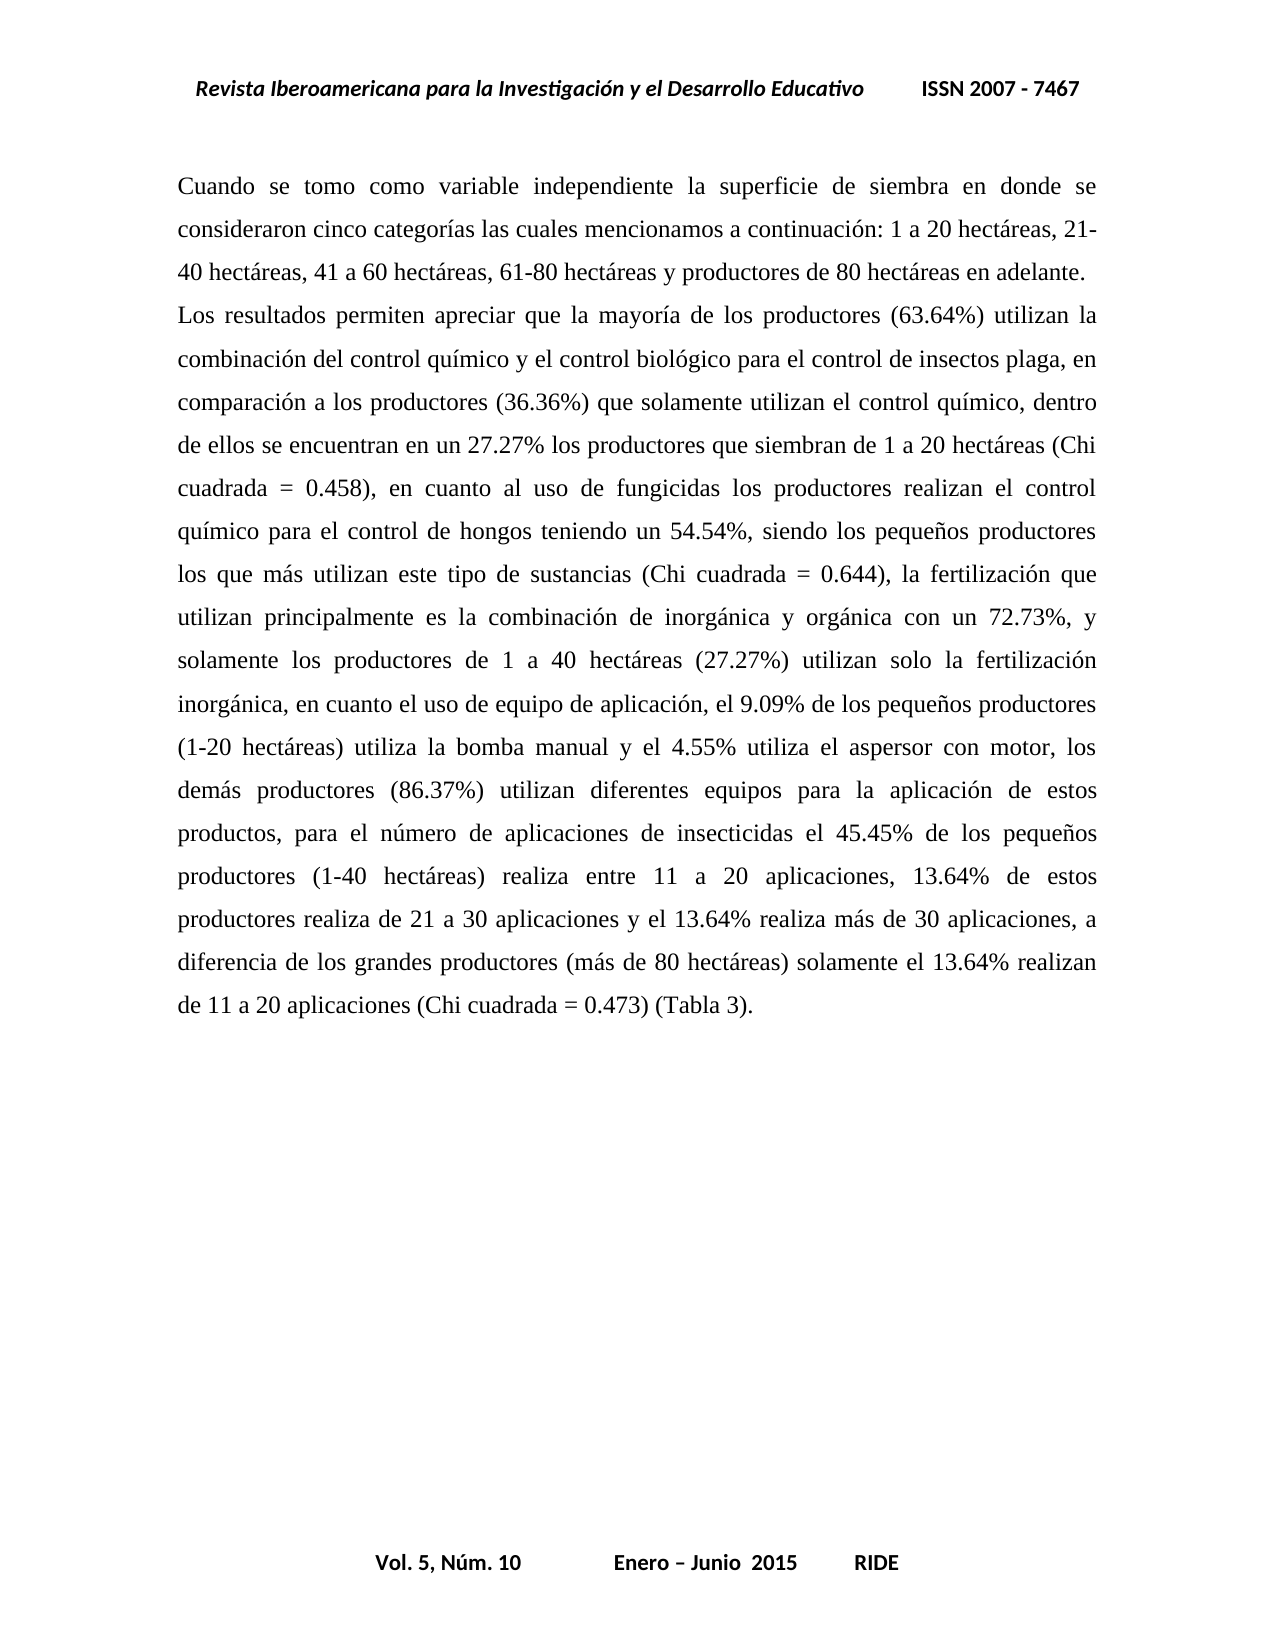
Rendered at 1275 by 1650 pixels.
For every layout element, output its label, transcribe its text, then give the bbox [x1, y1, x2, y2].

text Los resultados permiten apreciar que la mayoría de los productores (63.64%) utilizan la combinación del control químico y el control biológico para el control de insectos plaga, en comparación a los productores (36.36%) que solamente utilizan el control químico, dentro de ellos se encuentran en un 27.27% los productores que siembran de 1 a 20 hectáreas (Chi cuadrada = 0.458), en cuanto al uso de fungicidas los productores realizan el control químico para el control de hongos teniendo un 54.54%, siendo los pequeños productores los que más utilizan este tipo de sustancias (Chi cuadrada = 0.644), la fertilización que utilizan principalmente es la combinación de inorgánica y orgánica con un 72.73%, y solamente los productores de 1 a 40 hectáreas (27.27%) utilizan solo la fertilización inorgánica, en cuanto el uso de equipo de aplicación, el 9.09% de los pequeños productores (1-20 hectáreas) utiliza la bomba manual y el 4.55% utiliza el aspersor con motor, los demás productores (86.37%) utilizan diferentes equipos para la aplicación de estos productos, para el número de aplicaciones de insecticidas el 45.45% de los pequeños productores (1-40 hectáreas) realiza entre 11 a 20 aplicaciones, 13.64% de estos productores realiza de 21 a 30 aplicaciones y el 13.64% realiza más de 30 aplicaciones, a diferencia de los grandes productores (más de 80 hectáreas) solamente el 13.64% realizan de 11 a 20 aplicaciones (Chi cuadrada = 0.473) (Tabla 3). [177, 301, 1098, 1019]
text Cuando se tomo como variable independiente la superficie de siembra en donde se consideraron cinco categorías las cuales mencionamos a continuación: 1 a 20 hectáreas, 21-40 hectáreas, 41 a 60 hectáreas, 61-80 hectáreas y productores de 80 hectáreas en adelante. [177, 171, 1098, 286]
